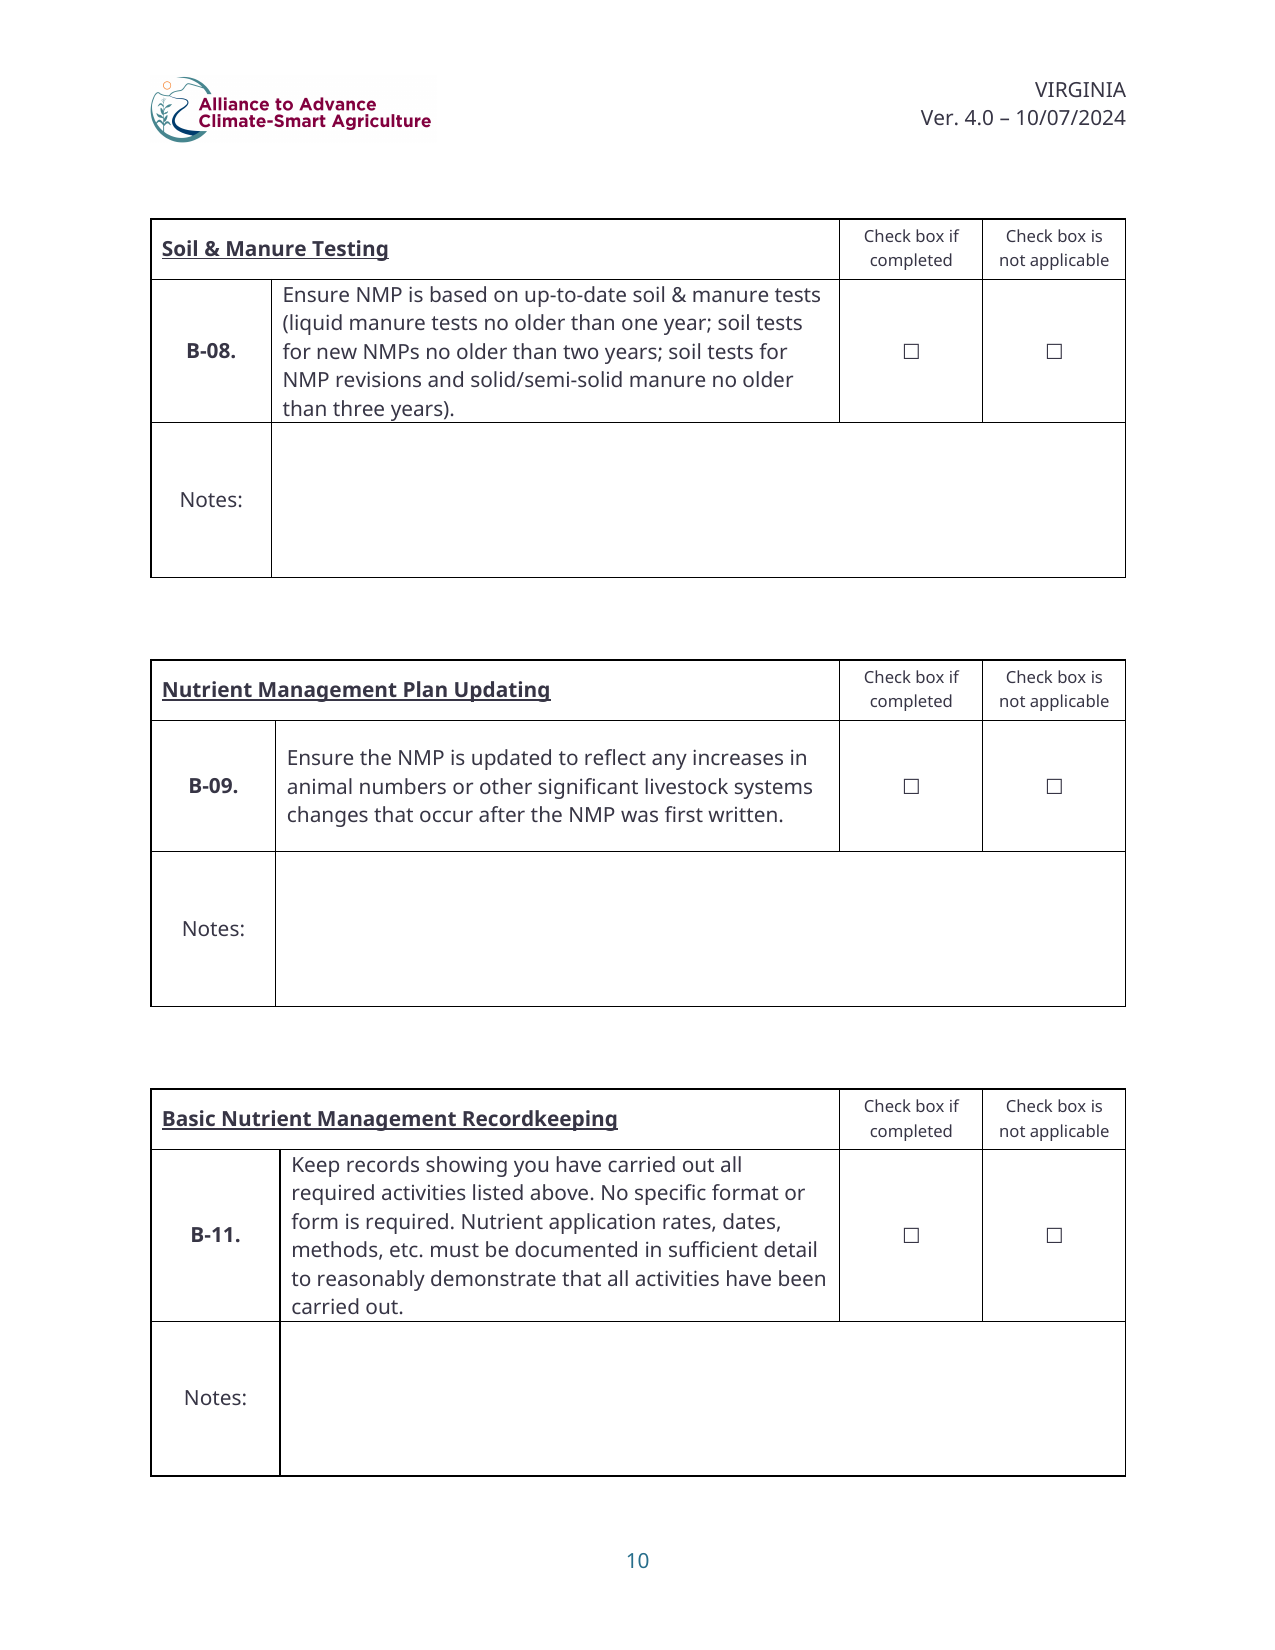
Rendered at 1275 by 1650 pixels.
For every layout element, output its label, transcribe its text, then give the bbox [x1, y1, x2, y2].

table_header Check box is not applicable [983, 220, 1125, 279]
table_cell Ensure NMP is based on up-to-date soil & manure tests (liquid manure tests no older than one year; soil tests for new NMPs no older than two years; soil tests for NMP revisions and solid/semi-solid manure no older than three years). [272, 280, 839, 422]
table_cell Notes: [152, 852, 275, 1006]
table_cell Notes: [152, 423, 271, 577]
table_header Nutrient Management Plan Updating [152, 661, 839, 720]
table_cell [983, 1150, 1125, 1321]
table_cell Ensure the NMP is updated to reflect any increases in animal numbers or other significant livestock systems changes that occur after the NMP was first written. [276, 721, 839, 851]
table_cell [983, 280, 1125, 422]
table_cell [272, 423, 1125, 577]
table_cell B-11. [152, 1150, 279, 1321]
table_cell [276, 852, 1125, 1006]
table_header Check box if completed [840, 1090, 982, 1149]
table_cell [840, 721, 982, 851]
table_cell Notes: [152, 1322, 279, 1475]
table_header Check box if completed [840, 220, 982, 279]
table_header Check box is not applicable [983, 661, 1125, 720]
table_header Basic Nutrient Management Recordkeeping [152, 1090, 839, 1149]
table_cell Keep records showing you have carried out all required activities listed above. No specific format or form is required. Nutrient application rates, dates, methods, etc. must be documented in sufficient detail to reasonably demonstrate that all activities have been carried out. [281, 1150, 839, 1321]
table_cell [840, 1150, 982, 1321]
picture [150, 75, 437, 143]
table_header Check box if completed [840, 661, 982, 720]
table_cell B-08. [152, 280, 271, 422]
table_cell [840, 280, 982, 422]
table_cell [983, 721, 1125, 851]
table_cell B-09. [152, 721, 275, 851]
table_header Check box is not applicable [983, 1090, 1125, 1149]
table_cell [281, 1322, 1125, 1475]
table_header Soil & Manure Testing [152, 220, 839, 279]
